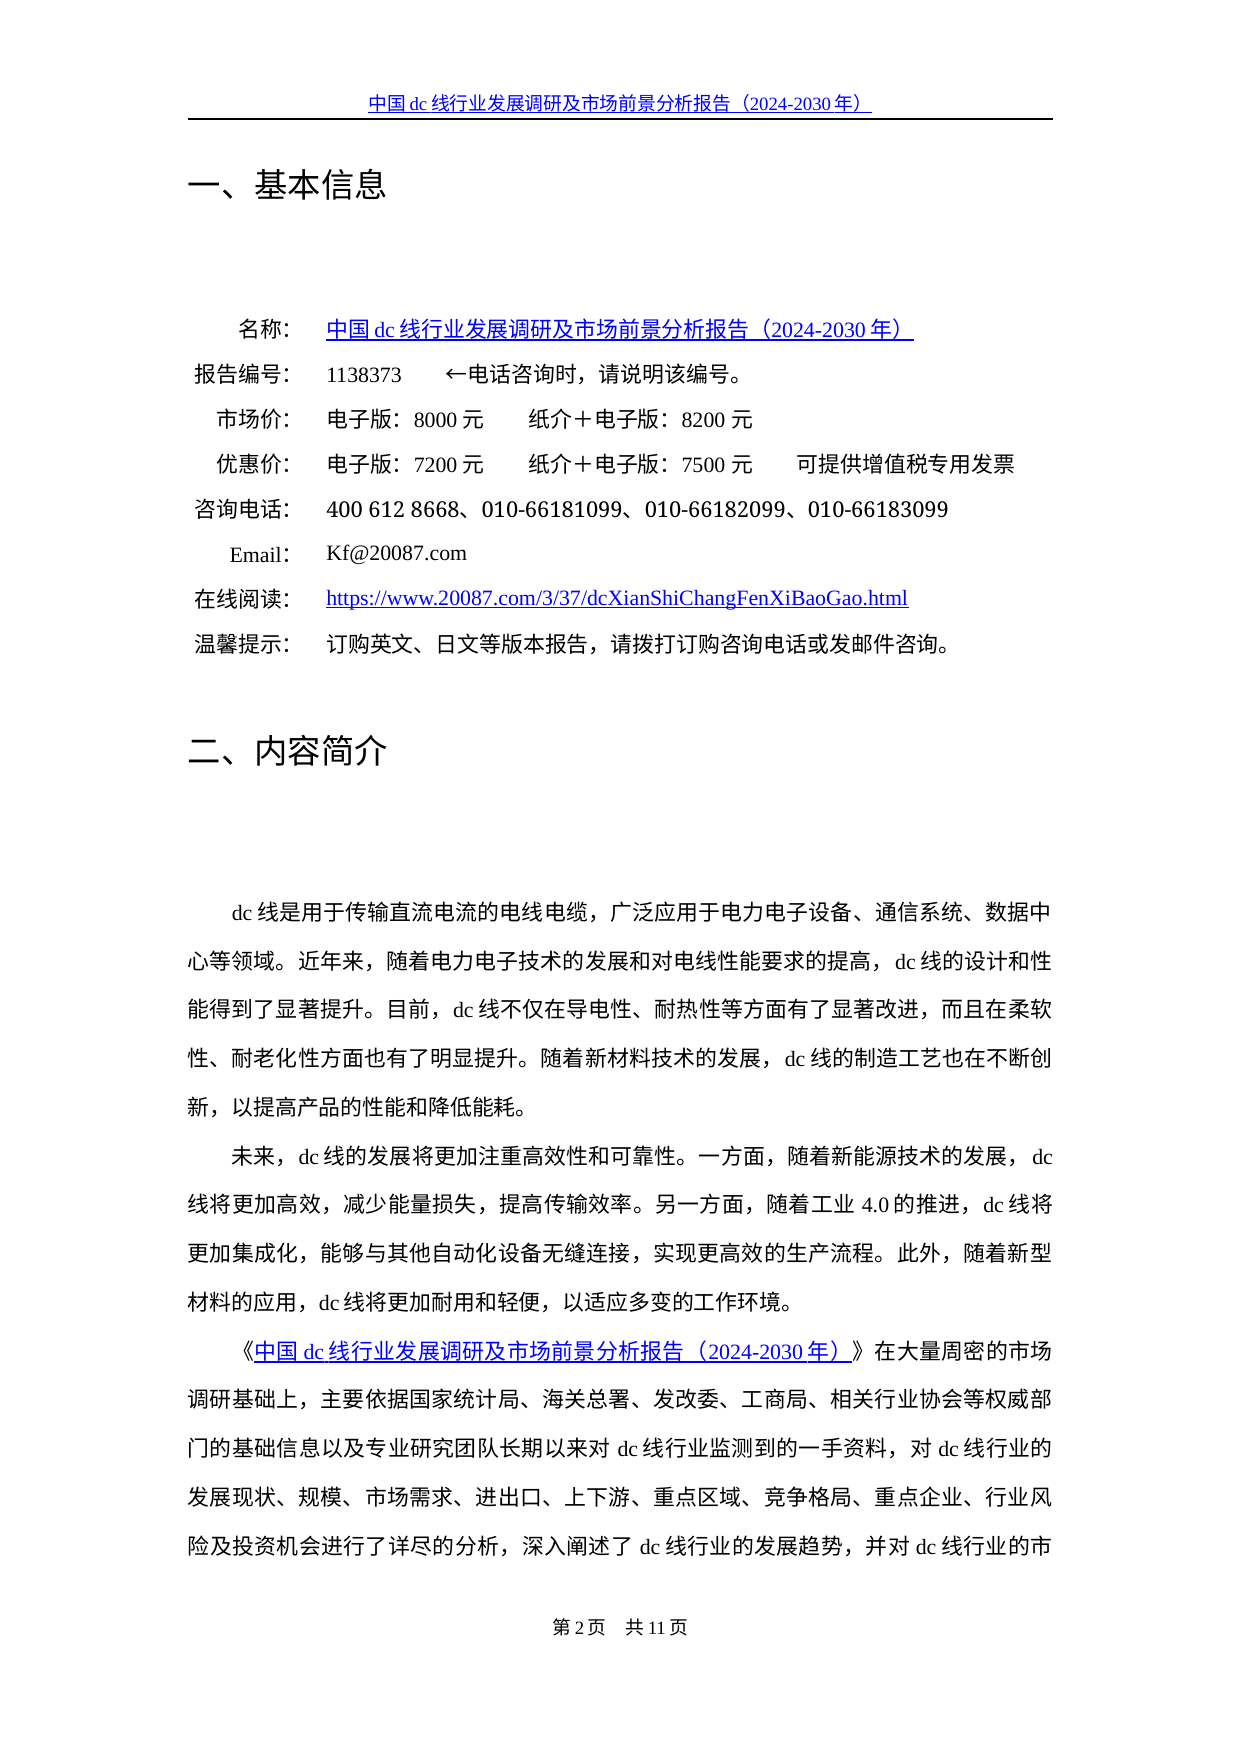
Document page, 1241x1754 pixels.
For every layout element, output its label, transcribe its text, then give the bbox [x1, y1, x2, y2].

table_cell 报告编号： [167, 357, 315, 402]
title 二、内容简介 [187, 717, 1053, 782]
table_cell 咨询电话： [167, 492, 315, 537]
table_cell 温馨提示： [167, 627, 315, 672]
table_cell 市场价： [167, 402, 315, 447]
table_cell 400 612 8668、010-66181099、010-66182099、010-66183099 [315, 492, 1073, 537]
table_cell [315, 582, 1073, 627]
table_header 名称： [167, 312, 315, 357]
title 一、基本信息 [187, 150, 1053, 215]
table_header 中国dc线行业发展调研及市场前景分析报告（2024-2030年） [315, 312, 1073, 357]
table_cell 电子版：8000 元 纸介＋电子版：8200 元 [315, 402, 1073, 447]
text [187, 894, 1053, 1561]
table_cell 1138373 ←电话咨询时，请说明该编号。 [315, 357, 1073, 402]
table_cell 优惠价： [167, 447, 315, 492]
table_cell 电子版：7200 元 纸介＋电子版：7500 元 可提供增值税专用发票 [315, 447, 1073, 492]
table_cell 在线阅读： [167, 582, 315, 627]
table_cell 订购英文、日文等版本报告，请拨打订购咨询电话或发邮件咨询。 [315, 627, 1073, 672]
table_cell Email： [167, 537, 315, 582]
table_cell Kf@20087.com [315, 537, 1073, 582]
